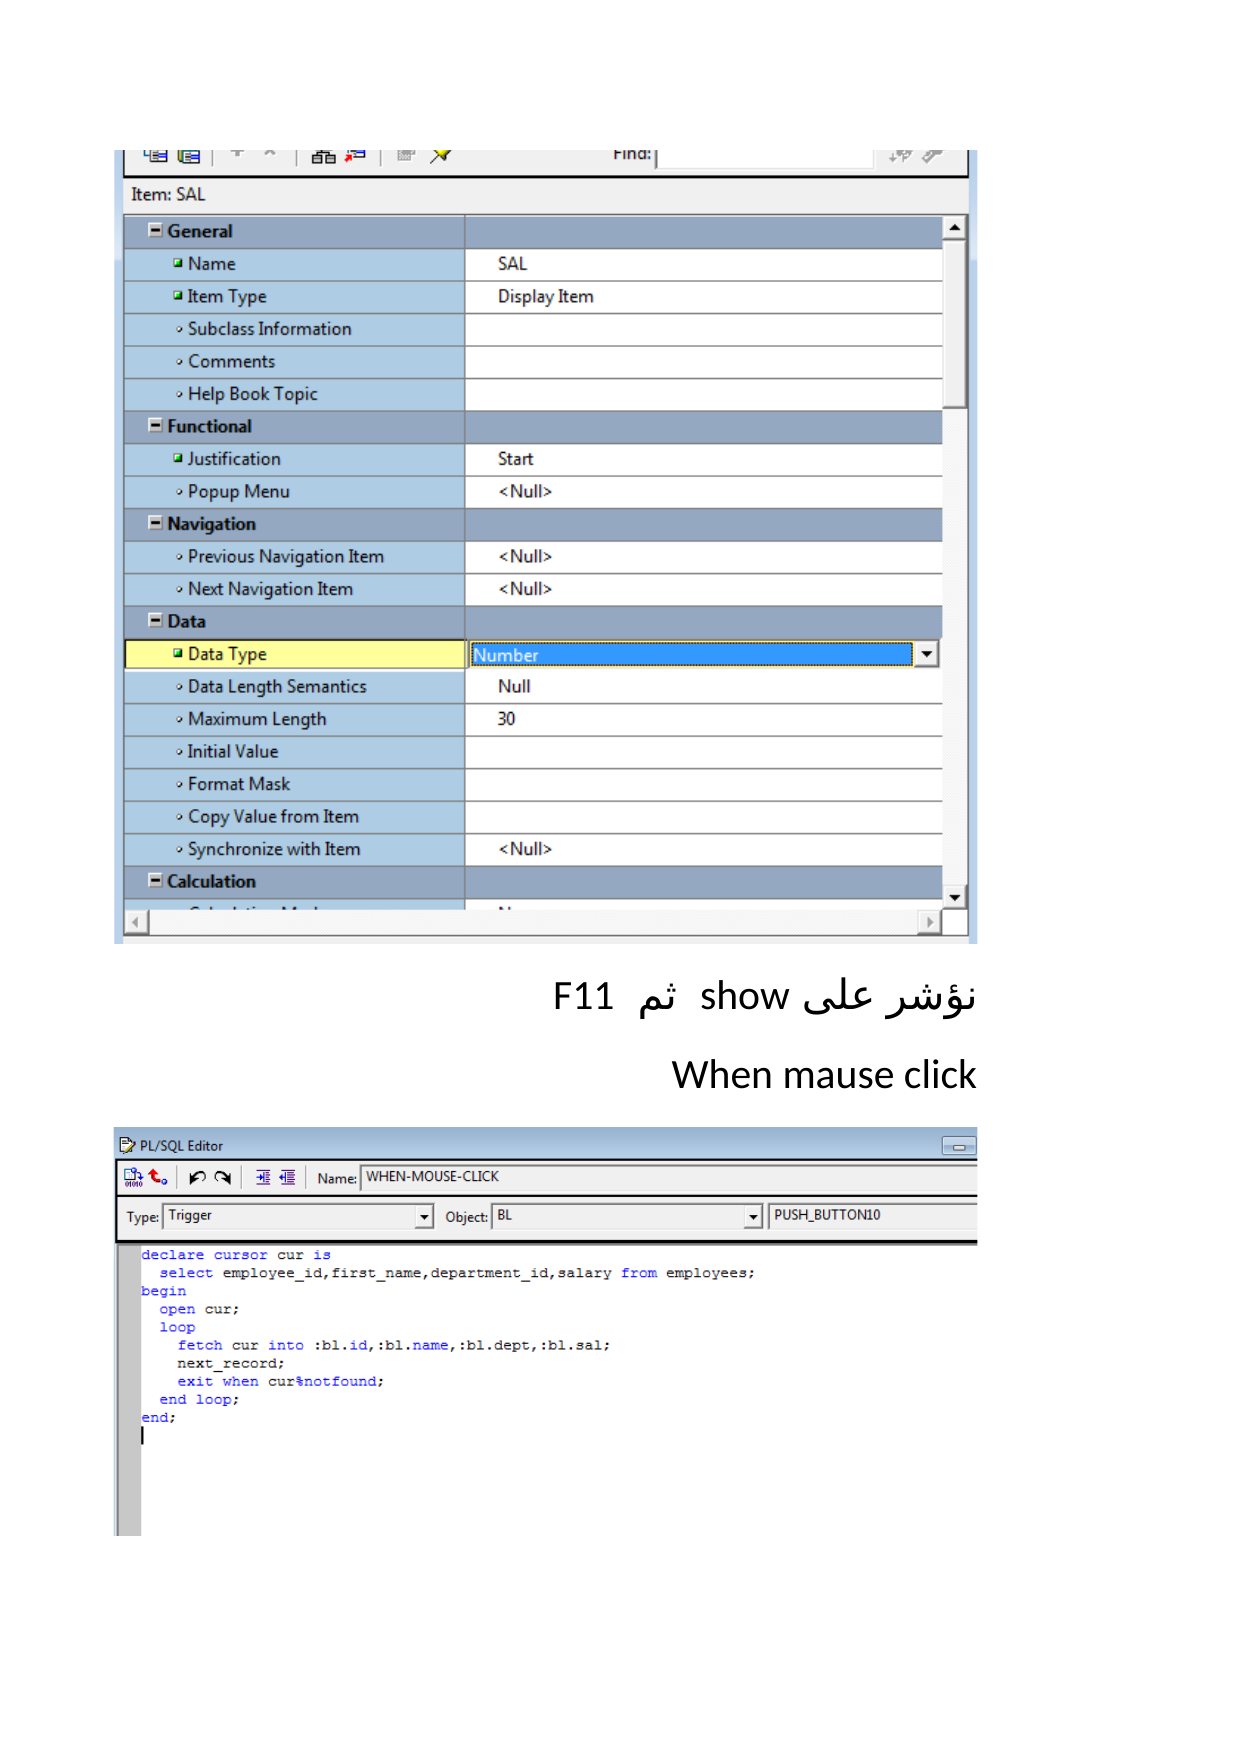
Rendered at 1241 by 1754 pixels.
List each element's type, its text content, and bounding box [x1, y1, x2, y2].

picture [113, 150, 978, 944]
picture [113, 1127, 978, 1536]
text When mause click [187, 1048, 1044, 1099]
text نؤشر على show ثم F11 [187, 969, 1044, 1019]
